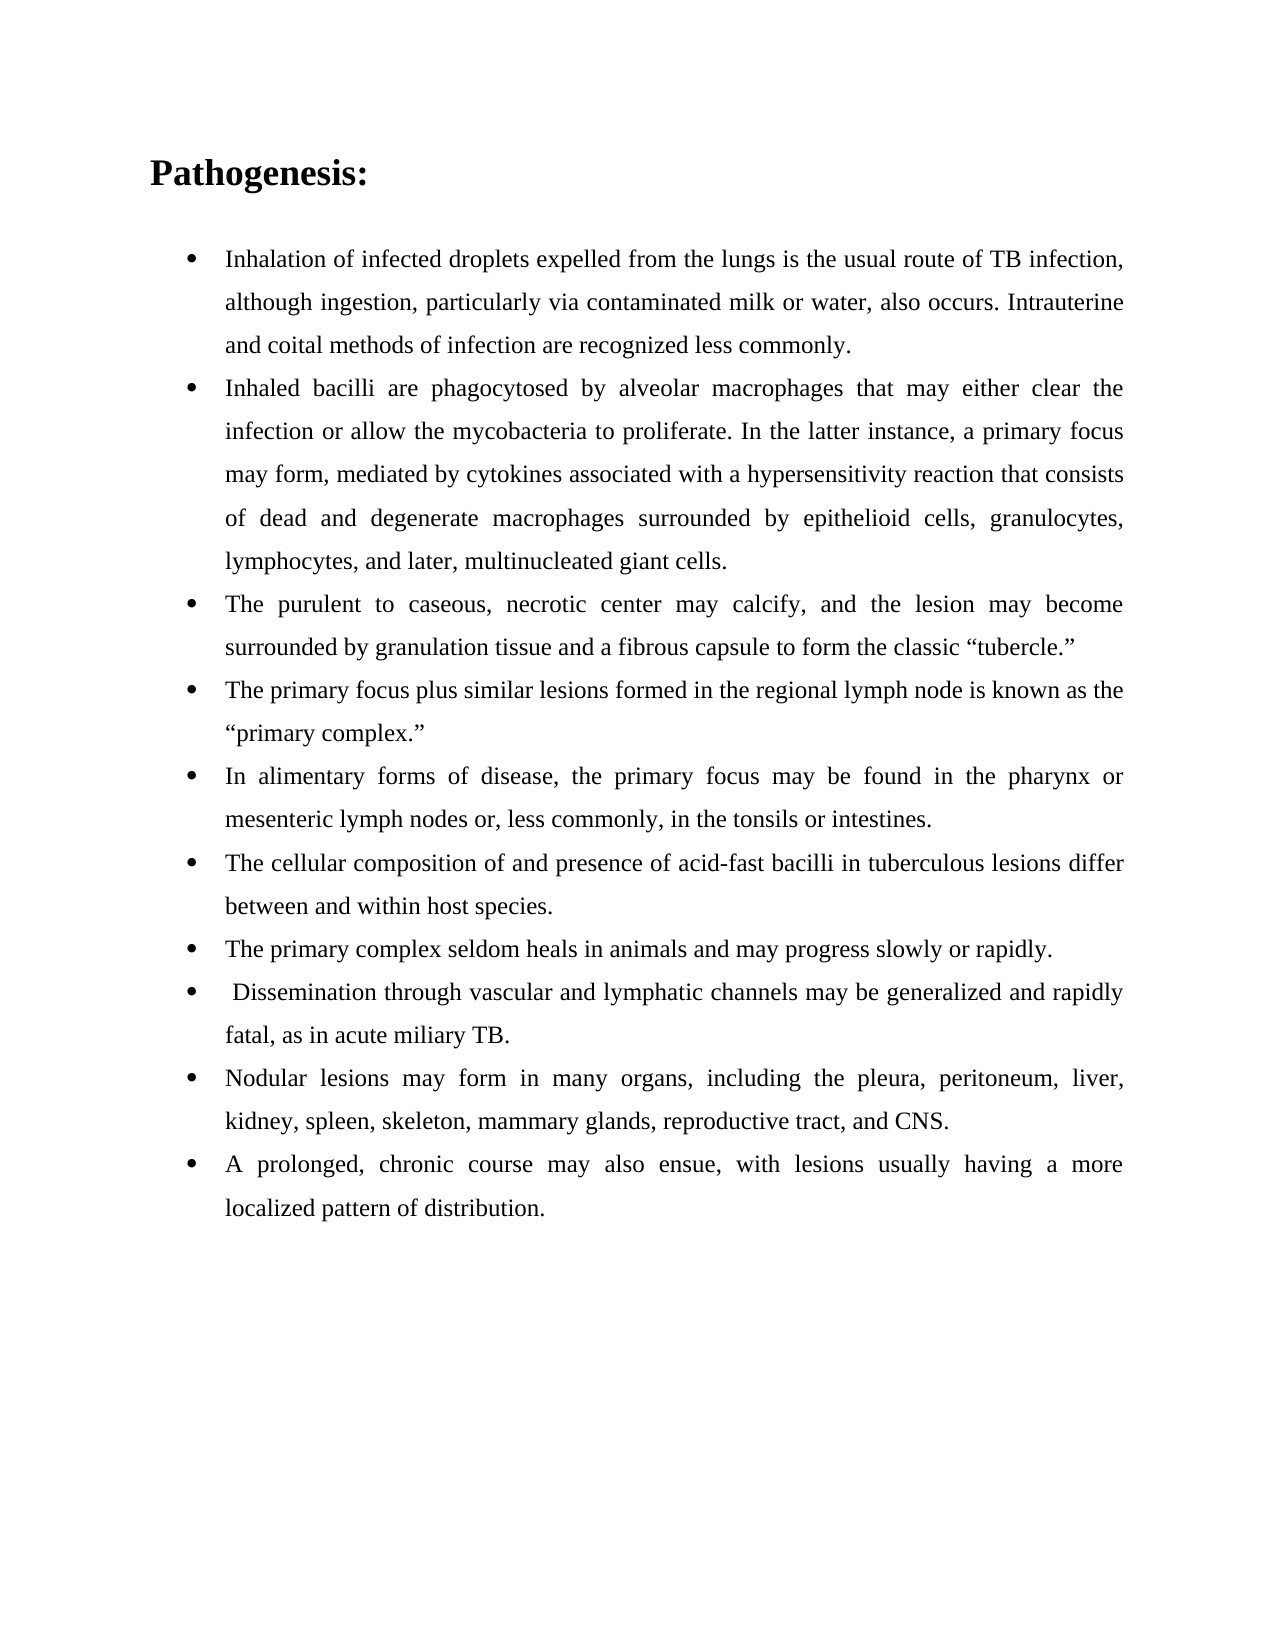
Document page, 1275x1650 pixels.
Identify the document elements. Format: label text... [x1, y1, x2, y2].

list Dissemination through vascular and lymphatic channels may be generalized and rapidly fatal, as in acute miliary TB. [187, 977, 1125, 1049]
list Nodular lesions may form in many organs, including the pleura, peritoneum, liver, kidney, spleen, skeleton, mammary glands, reproductive tract, and CNS. [187, 1063, 1125, 1135]
text Pathogenesis: [150, 150, 1125, 193]
list A prolonged, chronic course may also ensue, with lesions usually having a more localized pattern of distribution. [187, 1149, 1125, 1221]
list Inhalation of infected droplets expelled from the lungs is the usual route of TB infection, although ingestion, particularly via contaminated milk or water, also occurs. Intrauterine and coital methods of infection are recognized less commonly. [187, 244, 1125, 359]
list Inhaled bacilli are phagocytosed by alveolar macrophages that may either clear the infection or allow the mycobacteria to proliferate. In the latter instance, a primary focus may form, mediated by cytokines associated with a hypersensitivity reaction that consists of dead and degenerate macrophages surrounded by epithelioid cells, granulocytes, lymphocytes, and later, multinucleated giant cells. [187, 373, 1125, 574]
list The cellular composition of and presence of acid-fast bacilli in tuberculous lesions differ between and within host species. [187, 848, 1125, 919]
list The primary complex seldom heals in animals and may progress slowly or rapidly. [187, 934, 1125, 963]
list The primary focus plus similar lesions formed in the regional lymph node is known as the “primary complex.” [187, 675, 1125, 747]
list In alimentary forms of disease, the primary focus may be found in the pharynx or mesenteric lymph nodes or, less commonly, in the tonsils or intestines. [187, 761, 1125, 833]
list The purulent to caseous, necrotic center may calcify, and the lesion may become surrounded by granulation tissue and a fibrous capsule to form the classic “tubercle.” [187, 589, 1125, 661]
